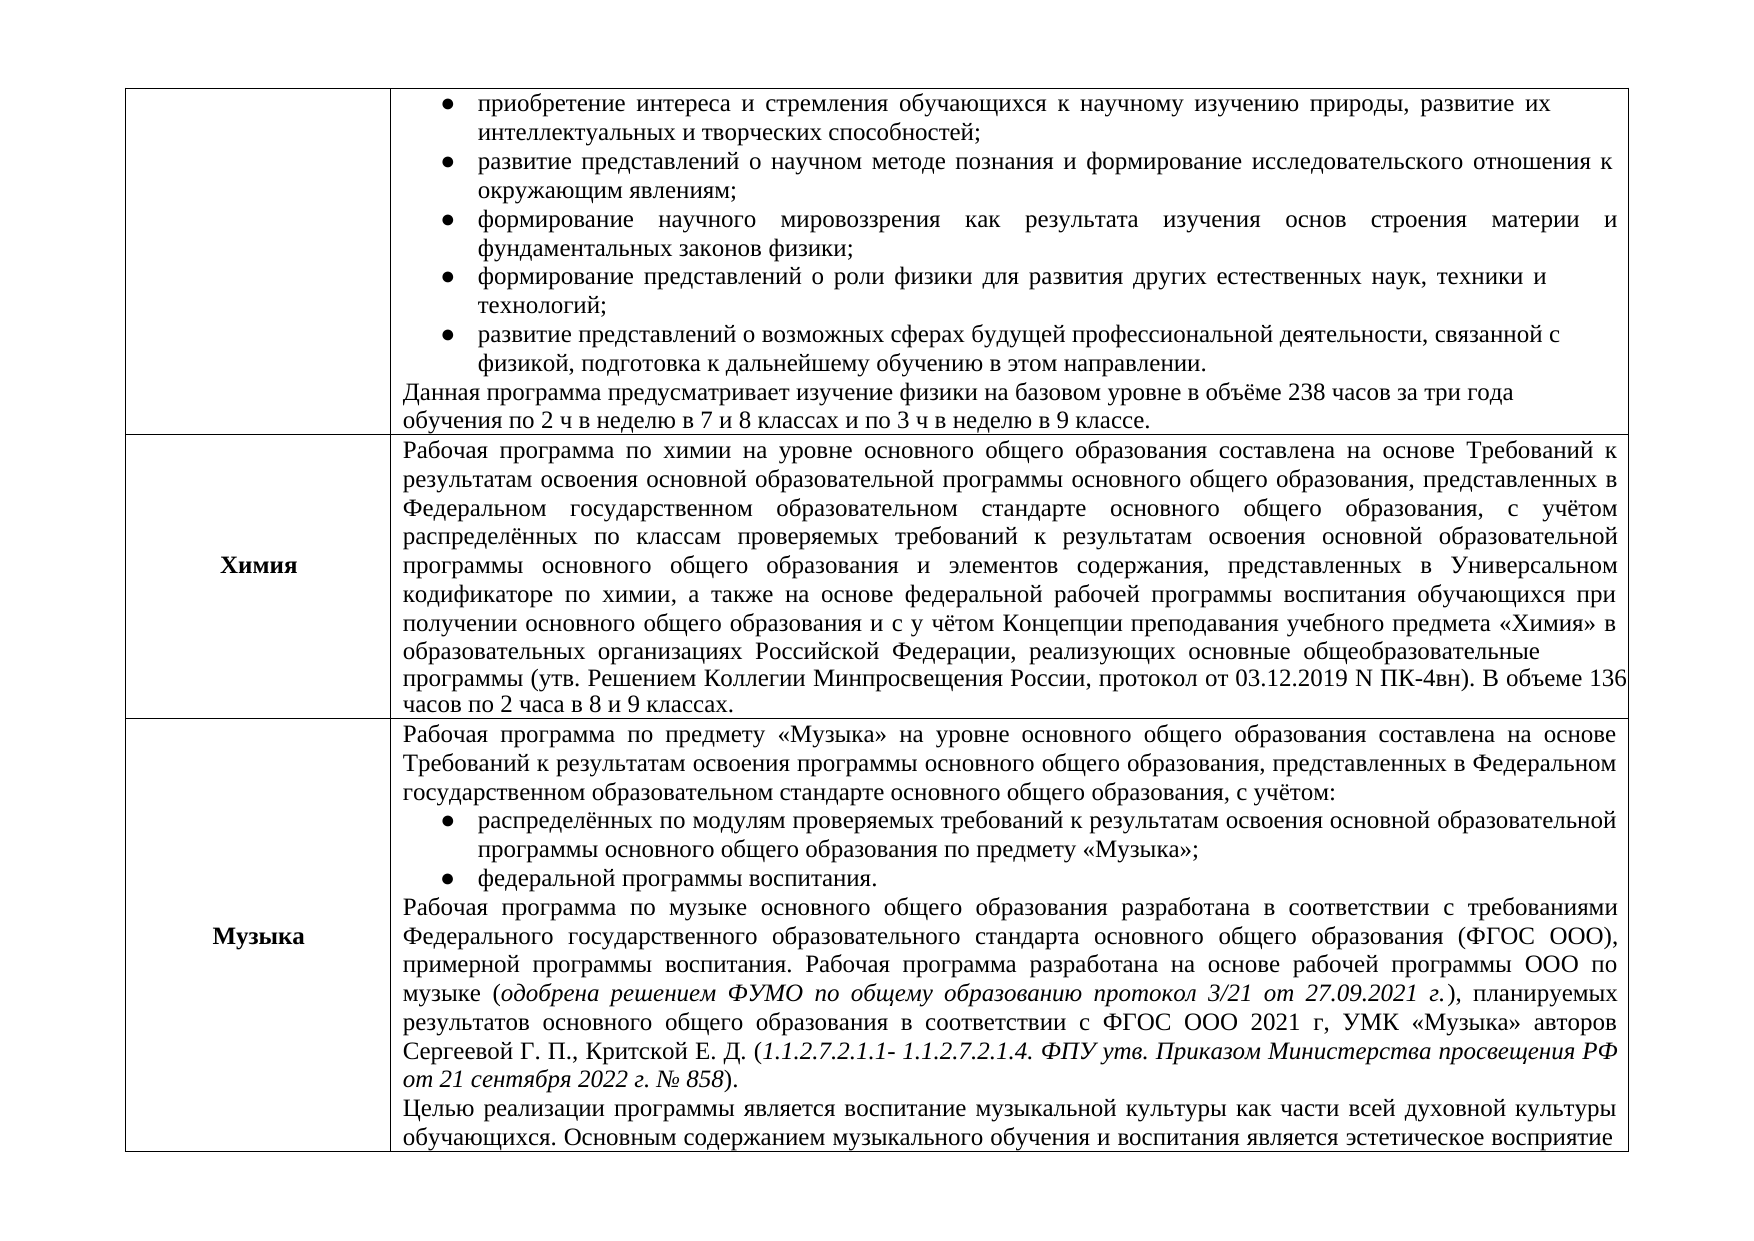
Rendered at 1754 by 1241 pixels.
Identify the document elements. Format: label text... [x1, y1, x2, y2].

table_cell Рабочая программа по химии на уровне основного общего образования составлена на основе Требований к результатам освоения основной образовательной программы основного общего образования, представленных в Федеральном государственном образовательном стандарте основного общего образования, с учётом распределённых по классам проверяемых требований к результатам освоения основной образовательной программы основного общего образования и элементов содержания, представленных в Универсальном кодификаторе по химии, а также на основе федеральной рабочей программы воспитания обучающихся при получении основного общего образования и с у чётом Концепции преподавания учебного предмета «Химия» в образовательных организациях Российской Федерации, реализующих основные общеобразовательные программы (утв. Решением Коллегии Минпросвещения России, протокол от 03.12.2019 N ПК-4вн). В объеме 136 часов по 2 часа в 8 и 9 классах. [391, 435, 1628, 718]
table_cell Музыка [126, 719, 390, 1151]
table_header [126, 89, 390, 434]
table_header приобретение интереса и стремления обучающихся к научному изучению природы, развитие их интеллектуальных и творческих способностей; развитие представлений о научном методе познания и формирование исследовательского отношения к окружающим явлениям; формирование научного мировоззрения как результата изучения основ строения материи и фундаментальных законов физики; формирование представлений о роли физики для развития других естественных наук, техники и технологий; развитие представлений о возможных сферах будущей профессиональной деятельности, связанной с физикой, подготовка к дальнейшему обучению в этом направлении. Данная программа предусматривает изучение физики на базовом уровне в объёме 238 часов за три года обучения по 2 ч в неделю в 7 и 8 классах и по 3 ч в неделю в 9 классе. [391, 89, 1628, 434]
table_cell Химия [126, 435, 390, 718]
table_cell Рабочая программа по предмету «Музыка» на уровне основного общего образования составлена на основе Требований к результатам освоения программы основного общего образования, представленных в Федеральном государственном образовательном стандарте основного общего образования, с учётом: распределённых по модулям проверяемых требований к результатам освоения основной образовательной программы основного общего образования по предмету «Музыка»; федеральной программы воспитания. Рабочая программа по музыке основного общего образования разработана в соответствии с требованиями Федерального государственного образовательного стандарта основного общего образования (ФГОС ООО), примерной программы воспитания. Рабочая программа разработана на основе рабочей программы ООО по музыке (одобрена решением ФУМО по общему образованию протокол 3/21 от 27.09.2021 г.), планируемых результатов основного общего образования в соответствии с ФГОС ООО 2021 г, УМК «Музыка» авторов Сергеевой Г. П., Критской Е. Д. (1.1.2.7.2.1.1- 1.1.2.7.2.1.4. ФПУ утв. Приказом Министерства просвещения РФ от 21 сентября 2022 г. № 858). Целью реализации программы является воспитание музыкальной культуры как части всей духовной культуры обучающихся. Основным содержанием музыкального обучения и воспитания является эстетическое восприятие [391, 719, 1628, 1151]
